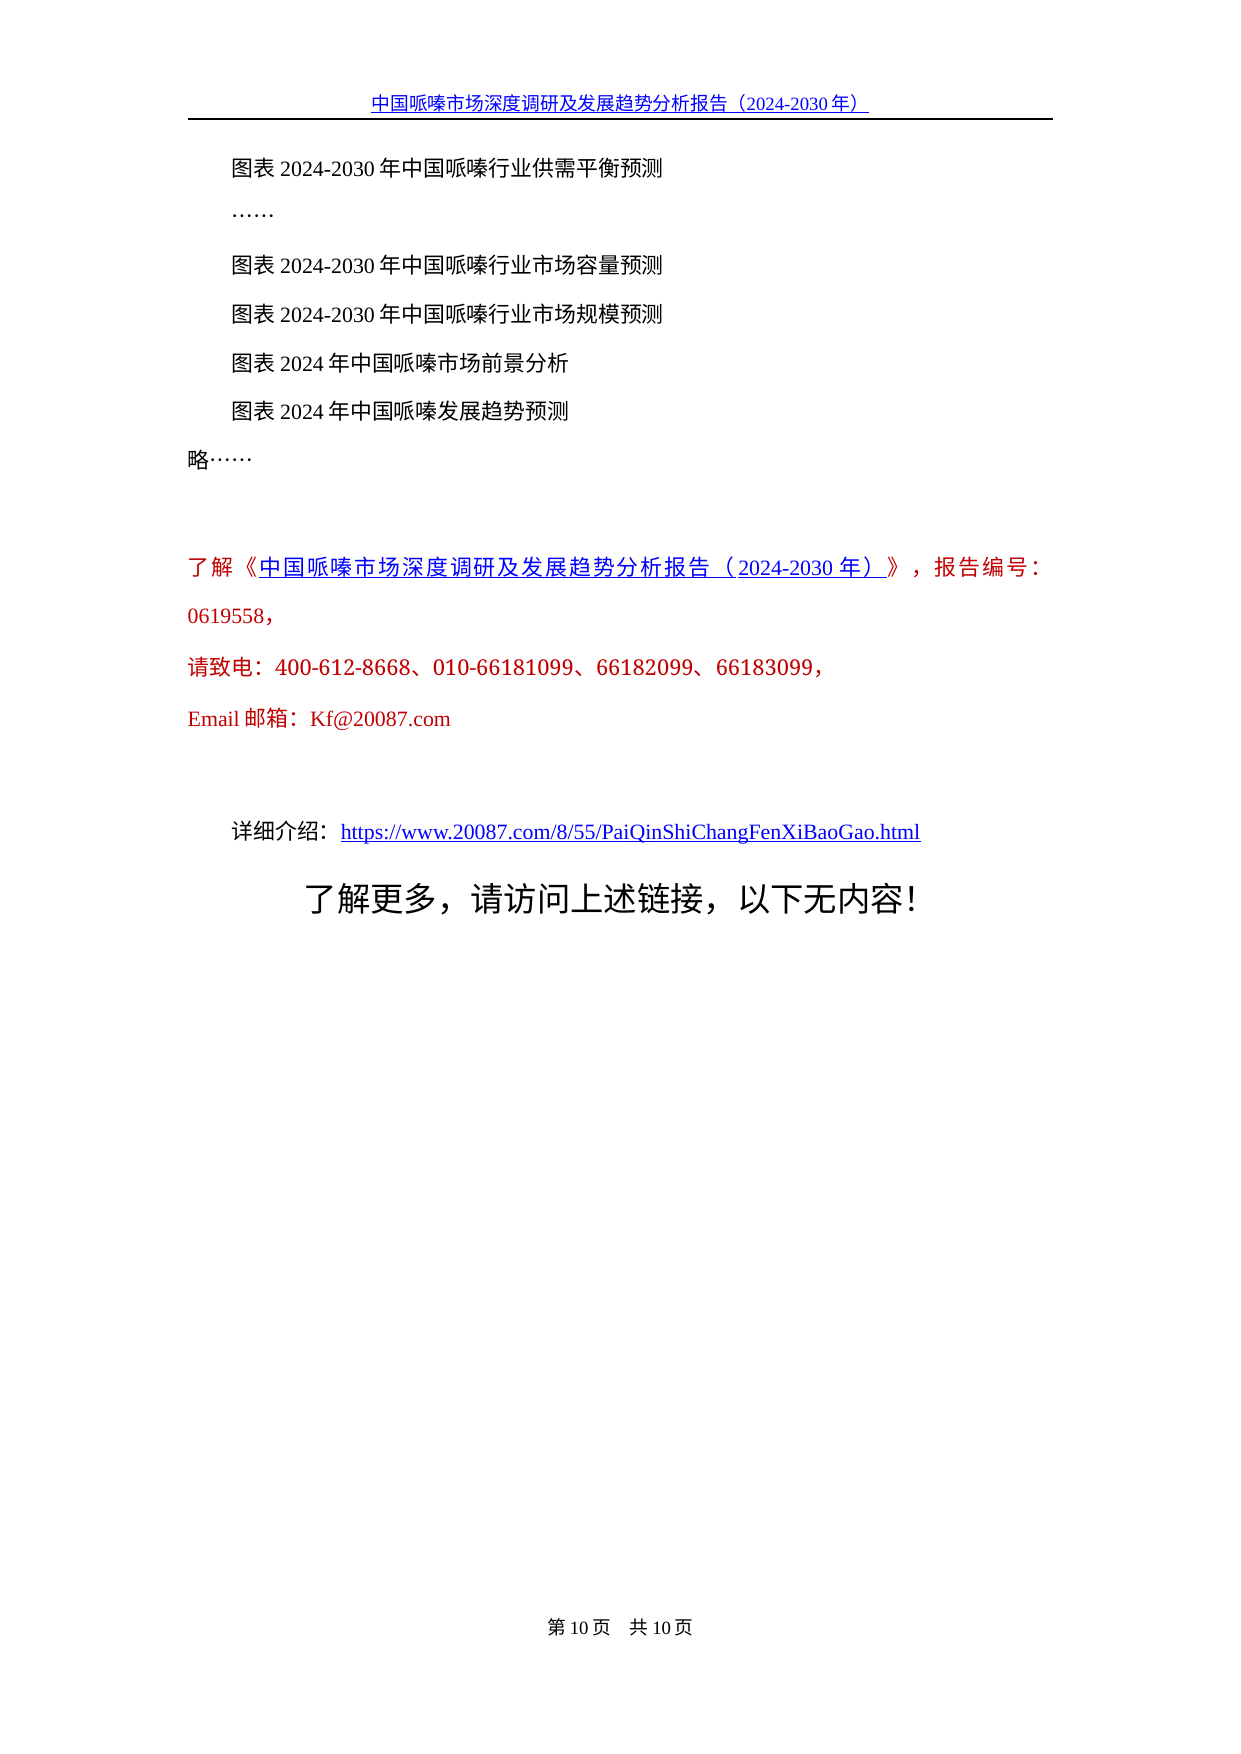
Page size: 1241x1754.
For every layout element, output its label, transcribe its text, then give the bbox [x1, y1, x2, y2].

title 了解更多，请访问上述链接，以下无内容！ [187, 864, 1053, 929]
text Email邮箱：Kf@20087.com [187, 701, 1053, 733]
text 了解《中国哌嗪市场深度调研及发展趋势分析报告（2024-2030年）》，报告编号：0619558， [187, 549, 1053, 630]
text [187, 150, 1053, 475]
text 请致电：400-612-8668、010-66181099、66182099、66183099， [187, 649, 1053, 682]
text 详细介绍：https://www.20087.com/8/55/PaiQinShiChangFenXiBaoGao.html [187, 814, 1053, 846]
